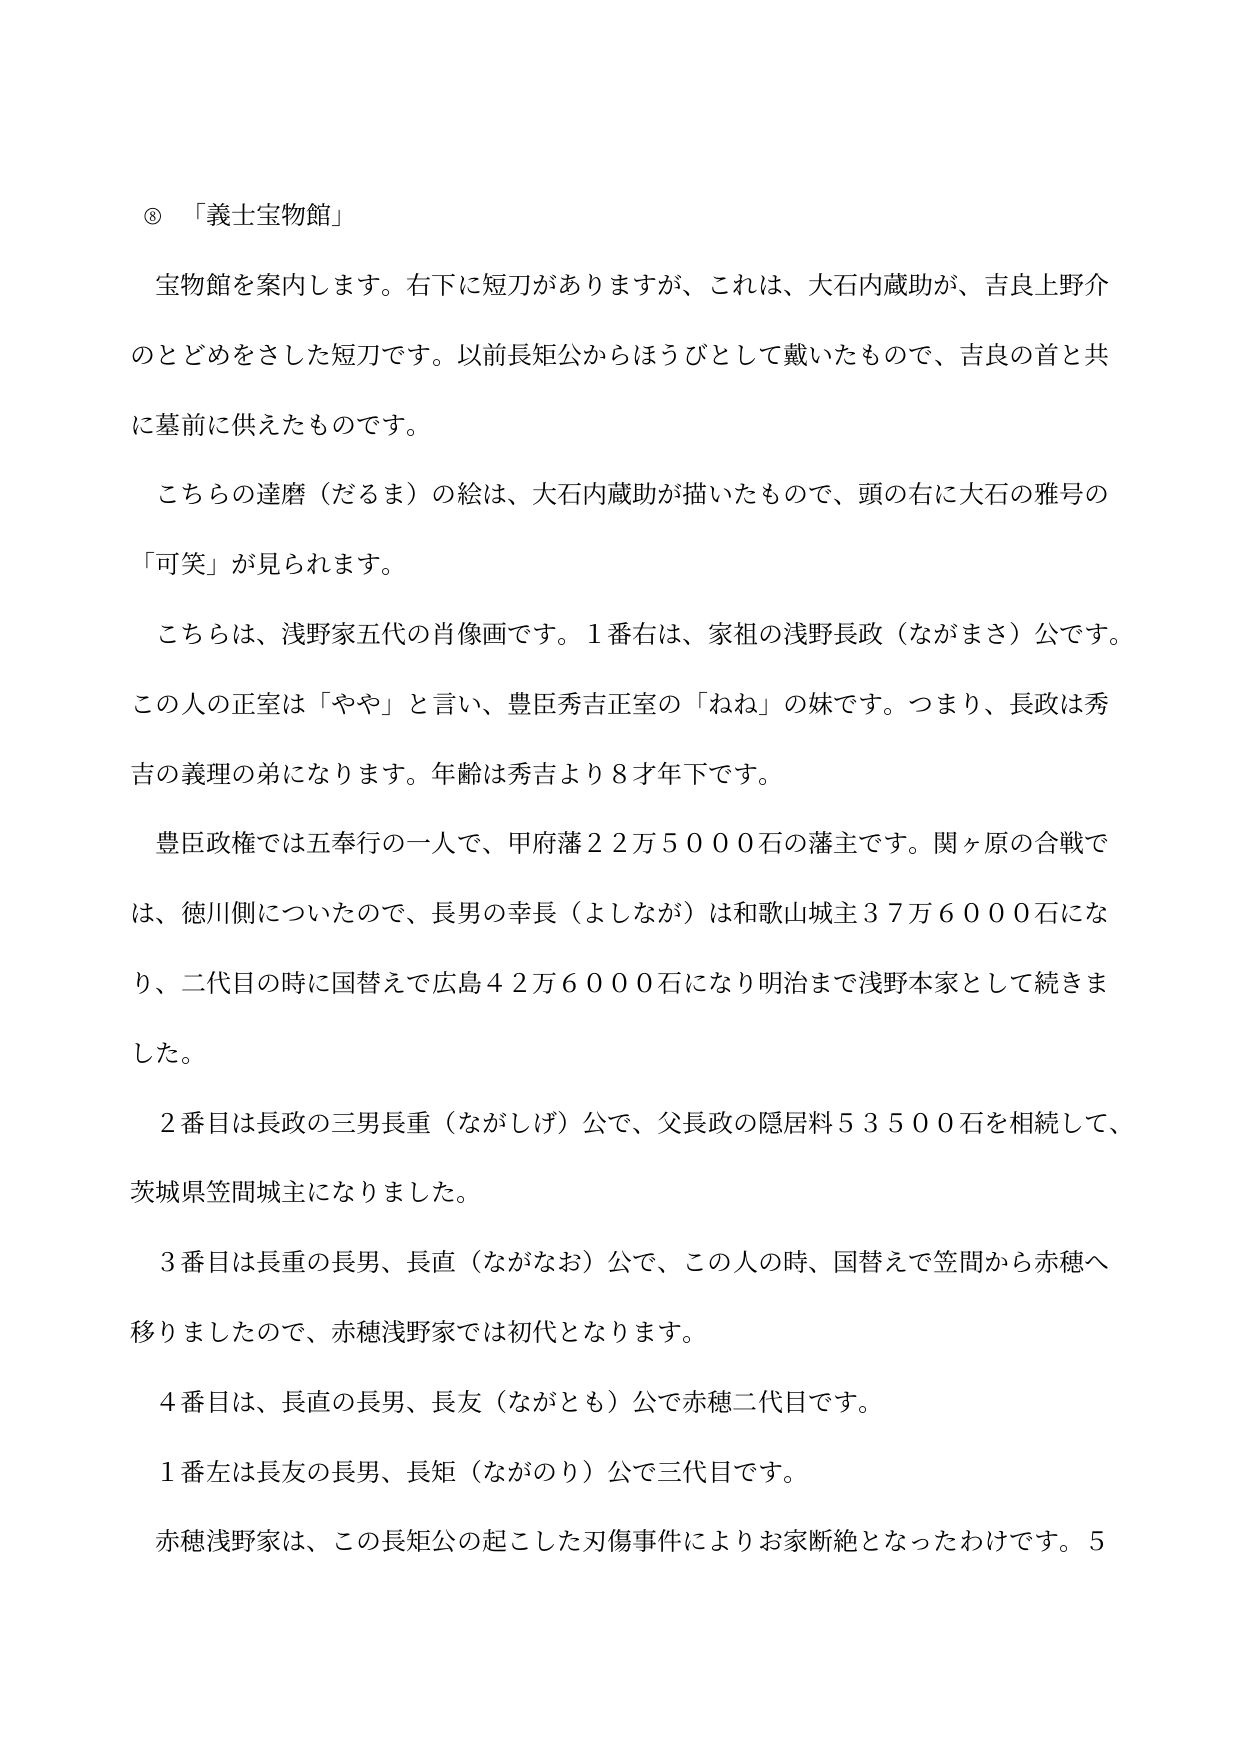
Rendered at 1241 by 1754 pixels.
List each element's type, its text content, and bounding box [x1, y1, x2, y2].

text １番左は長友の長男、長矩（ながのり）公で三代目です。 [131, 1435, 1109, 1505]
text ２番目は長政の三男長重（ながしげ）公で、父長政の隠居料５３５００石を相続して、茨城県笠間城主になりました。 [131, 1086, 1109, 1226]
text 宝物館を案内します。右下に短刀がありますが、これは、大石内蔵助が、吉良上野介のとどめをさした短刀です。以前長矩公からほうびとして戴いたもので、吉良の首と共に墓前に供えたものです。 [131, 249, 1109, 458]
text 豊臣政権では五奉行の一人で、甲府藩２２万５０００石の藩主です。関ヶ原の合戦では、徳川側についたので、長男の幸長（よしなが）は和歌山城主３７万６０００石になり、二代目の時に国替えで広島４２万６０００石になり明治まで浅野本家として続きました。 [131, 807, 1109, 1086]
text ３番目は長重の長男、長直（ながなお）公で、この人の時、国替えで笠間から赤穂へ移りましたので、赤穂浅野家では初代となります。 [131, 1226, 1109, 1366]
text こちらの達磨（だるま）の絵は、大石内蔵助が描いたもので、頭の右に大石の雅号の「可笑」が見られます。 [131, 458, 1109, 598]
text ⑧「義士宝物館」 [131, 179, 1109, 249]
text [131, 1505, 1109, 1575]
text ４番目は、長直の長男、長友（ながとも）公で赤穂二代目です。 [131, 1366, 1109, 1435]
text こちらは、浅野家五代の肖像画です。１番右は、家祖の浅野長政（ながまさ）公です。この人の正室は「やや」と言い、豊臣秀吉正室の「ねね」の妹です。つまり、長政は秀吉の義理の弟になります。年齢は秀吉より８才年下です。 [131, 598, 1109, 807]
